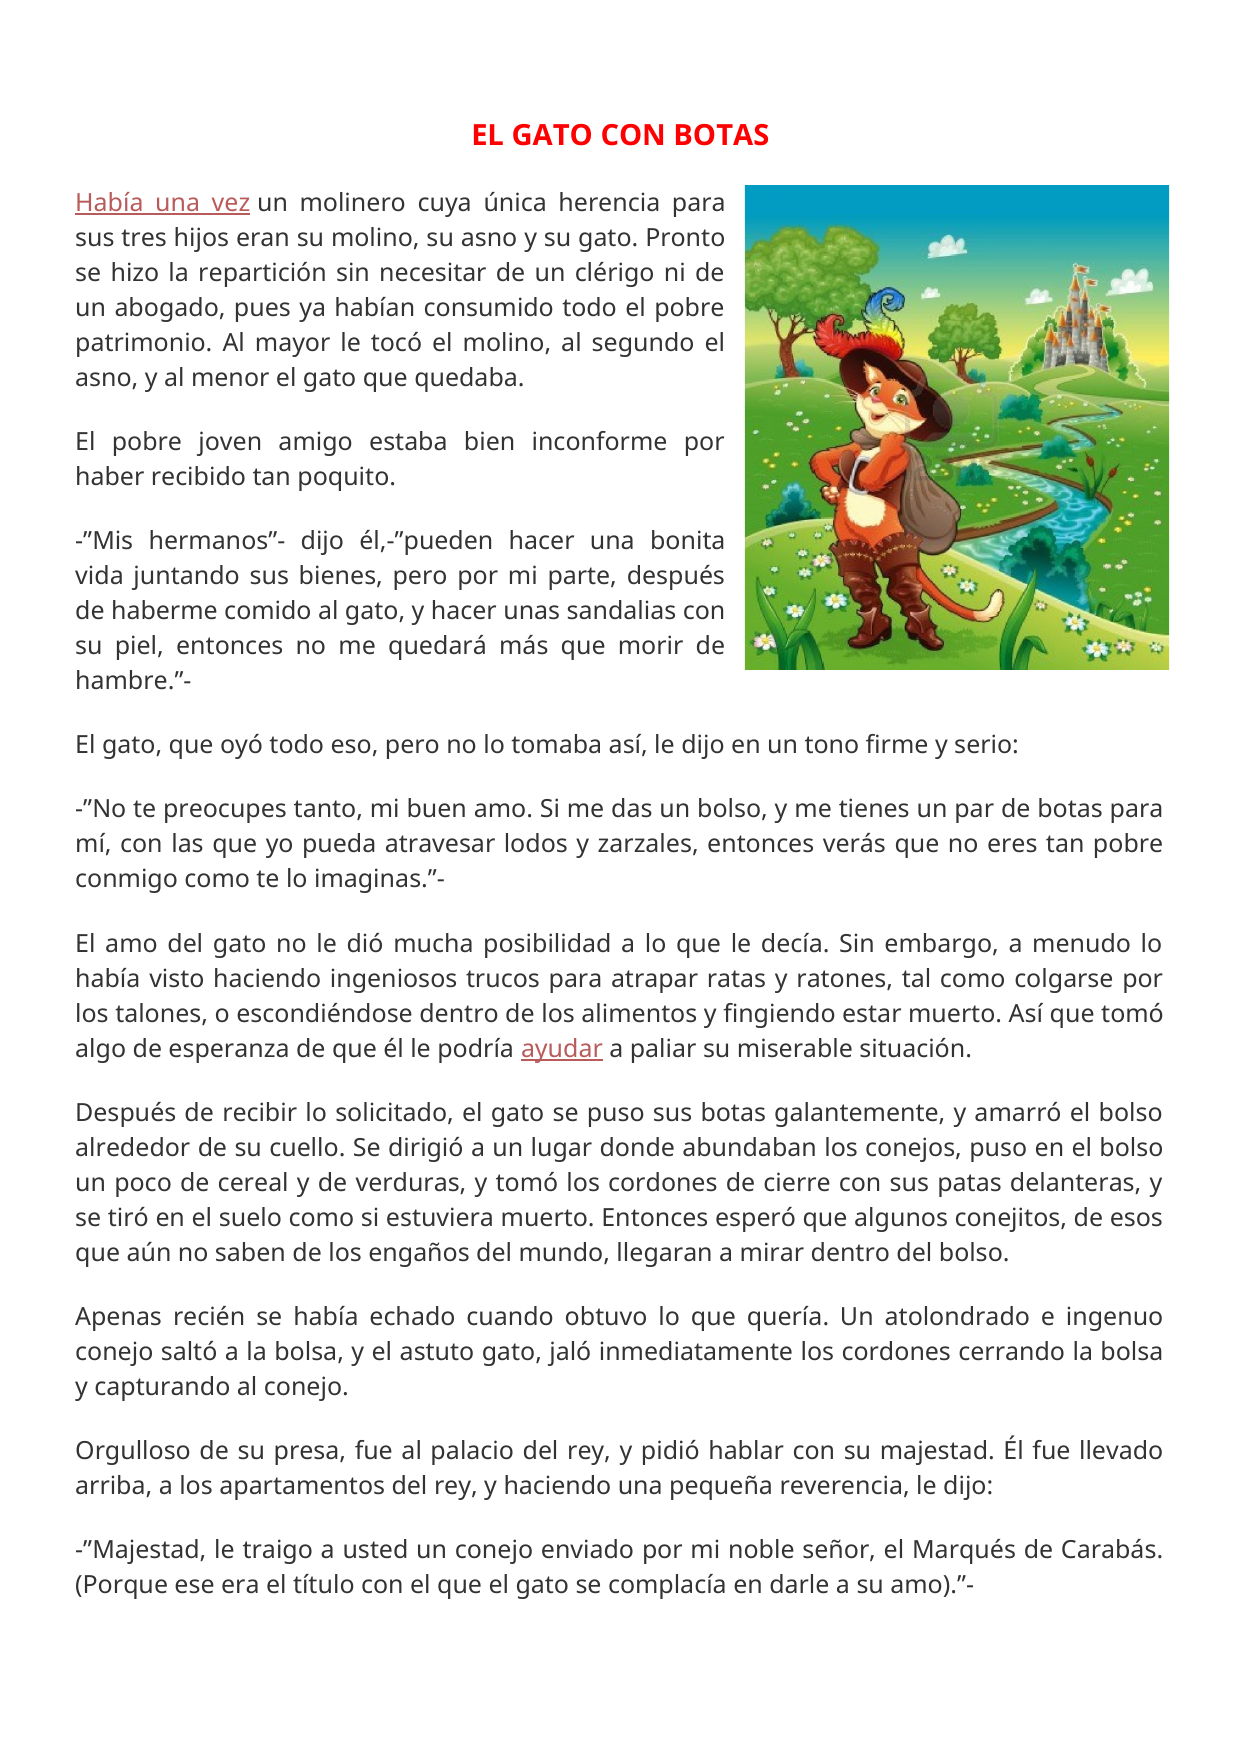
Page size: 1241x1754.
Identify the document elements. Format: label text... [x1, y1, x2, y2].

text -”No te preocupes tanto, mi buen amo. Si me das un bolso, y me tienes un par de botas para mí, con las que yo pueda atravesar lodos y zarzales, entonces verás que no eres tan pobre conmigo como te lo imaginas.”- [75, 790, 1165, 895]
text El gato, que oyó todo eso, pero no lo tomaba así, le dijo en un tono firme y serio: [75, 726, 1165, 761]
text -”Mis hermanos”- dijo él,-”pueden hacer una bonita vida juntando sus bienes, pero por mi parte, después de haberme comido al gato, y hacer unas sandalias con su piel, entonces no me quedará más que morir de hambre.”- [75, 522, 1165, 697]
text Después de recibir lo solicitado, el gato se puso sus botas galantemente, y amarró el bolso alrededor de su cuello. Se dirigió a un lugar donde abundaban los conejos, puso en el bolso un poco de cereal y de verduras, y tomó los cordones de cierre con sus patas delanteras, y se tiró en el suelo como si estuviera muerto. Entonces esperó que algunos conejitos, de esos que aún no saben de los engaños del mundo, llegaran a mirar dentro del bolso. [75, 1093, 1165, 1268]
text El amo del gato no le dió mucha posibilidad a lo que le decía. Sin embargo, a menudo lo había visto haciendo ingeniosos trucos para atrapar ratas y ratones, tal como colgarse por los talones, o escondiéndose dentro de los alimentos y fingiendo estar muerto. Así que tomó algo de esperanza de que él le podría ayudar a paliar su miserable situación. [75, 924, 1165, 1064]
text El pobre joven amigo estaba bien inconforme por haber recibido tan poquito. [75, 423, 744, 493]
text -”Majestad, le traigo a usted un conejo enviado por mi noble señor, el Marqués de Carabás. (Porque ese era el título con el que el gato se complacía en darle a su amo).”- [75, 1531, 1165, 1601]
text Apenas recién se había echado cuando obtuvo lo que quería. Un atolondrado e ingenuo conejo saltó a la bolsa, y el astuto gato, jaló inmediatamente los cordones cerrando la bolsa y capturando al conejo. [75, 1298, 1165, 1403]
text Había una vez un molinero cuya única herencia para sus tres hijos eran su molino, su asno y su gato. Pronto se hizo la repartición sin necesitar de un clérigo ni de un abogado, pues ya habían consumido todo el pobre patrimonio. Al mayor le tocó el molino, al segundo el asno, y al menor el gato que quedaba. [75, 183, 1165, 393]
text Orgulloso de su presa, fue al palacio del rey, y pidió hablar con su majestad. Él fue llevado arriba, a los apartamentos del rey, y haciendo una pequeña reverencia, le dijo: [75, 1432, 1165, 1502]
picture [744, 215, 1170, 670]
text EL GATO CON BOTAS [75, 115, 1165, 154]
